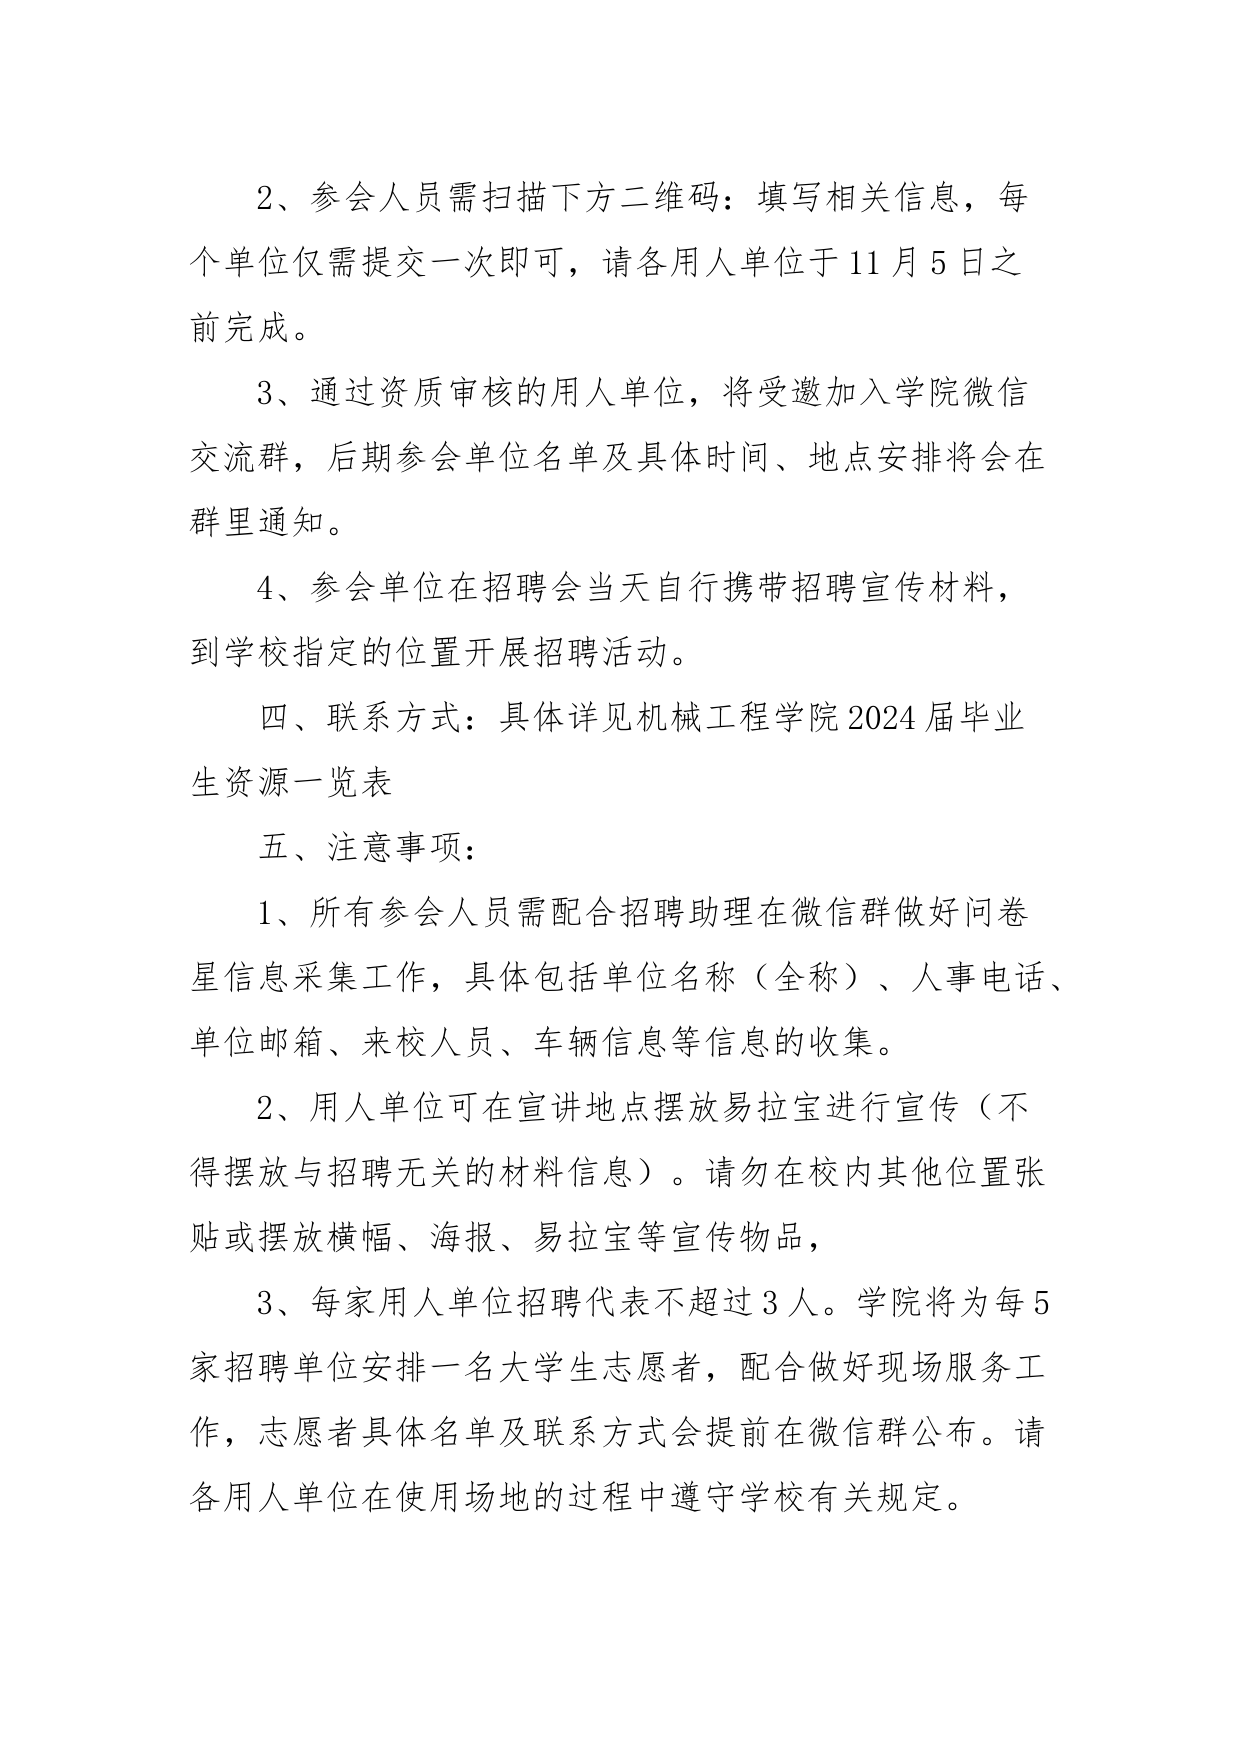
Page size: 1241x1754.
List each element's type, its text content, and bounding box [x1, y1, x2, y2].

text 3、每家用人单位招聘代表不超过3人。学院将为每5家招聘单位安排一名大学生志愿者，配合做好现场服务工作，志愿者具体名单及联系方式会提前在微信群公布。请各用人单位在使用场地的过程中遵守学校有关规定。 [187, 1267, 1053, 1527]
text 2、用人单位可在宣讲地点摆放易拉宝进行宣传（不得摆放与招聘无关的材料信息）。请勿在校内其他位置张贴或摆放横幅、海报、易拉宝等宣传物品， [187, 1072, 1053, 1267]
text 2、参会人员需扫描下方二维码：填写相关信息，每个单位仅需提交一次即可，请各用人单位于11月5日之前完成。 [187, 162, 1053, 357]
text 五、注意事项： [187, 812, 1053, 877]
text 3、通过资质审核的用人单位，将受邀加入学院微信交流群，后期参会单位名单及具体时间、地点安排将会在群里通知。 [187, 357, 1053, 552]
text 4、参会单位在招聘会当天自行携带招聘宣传材料，到学校指定的位置开展招聘活动。 [187, 552, 1053, 682]
text 四、联系方式：具体详见机械工程学院2024届毕业生资源一览表 [187, 682, 1053, 812]
text 1、所有参会人员需配合招聘助理在微信群做好问卷星信息采集工作，具体包括单位名称（全称）、人事电话、单位邮箱、来校人员、车辆信息等信息的收集。 [187, 877, 1053, 1072]
